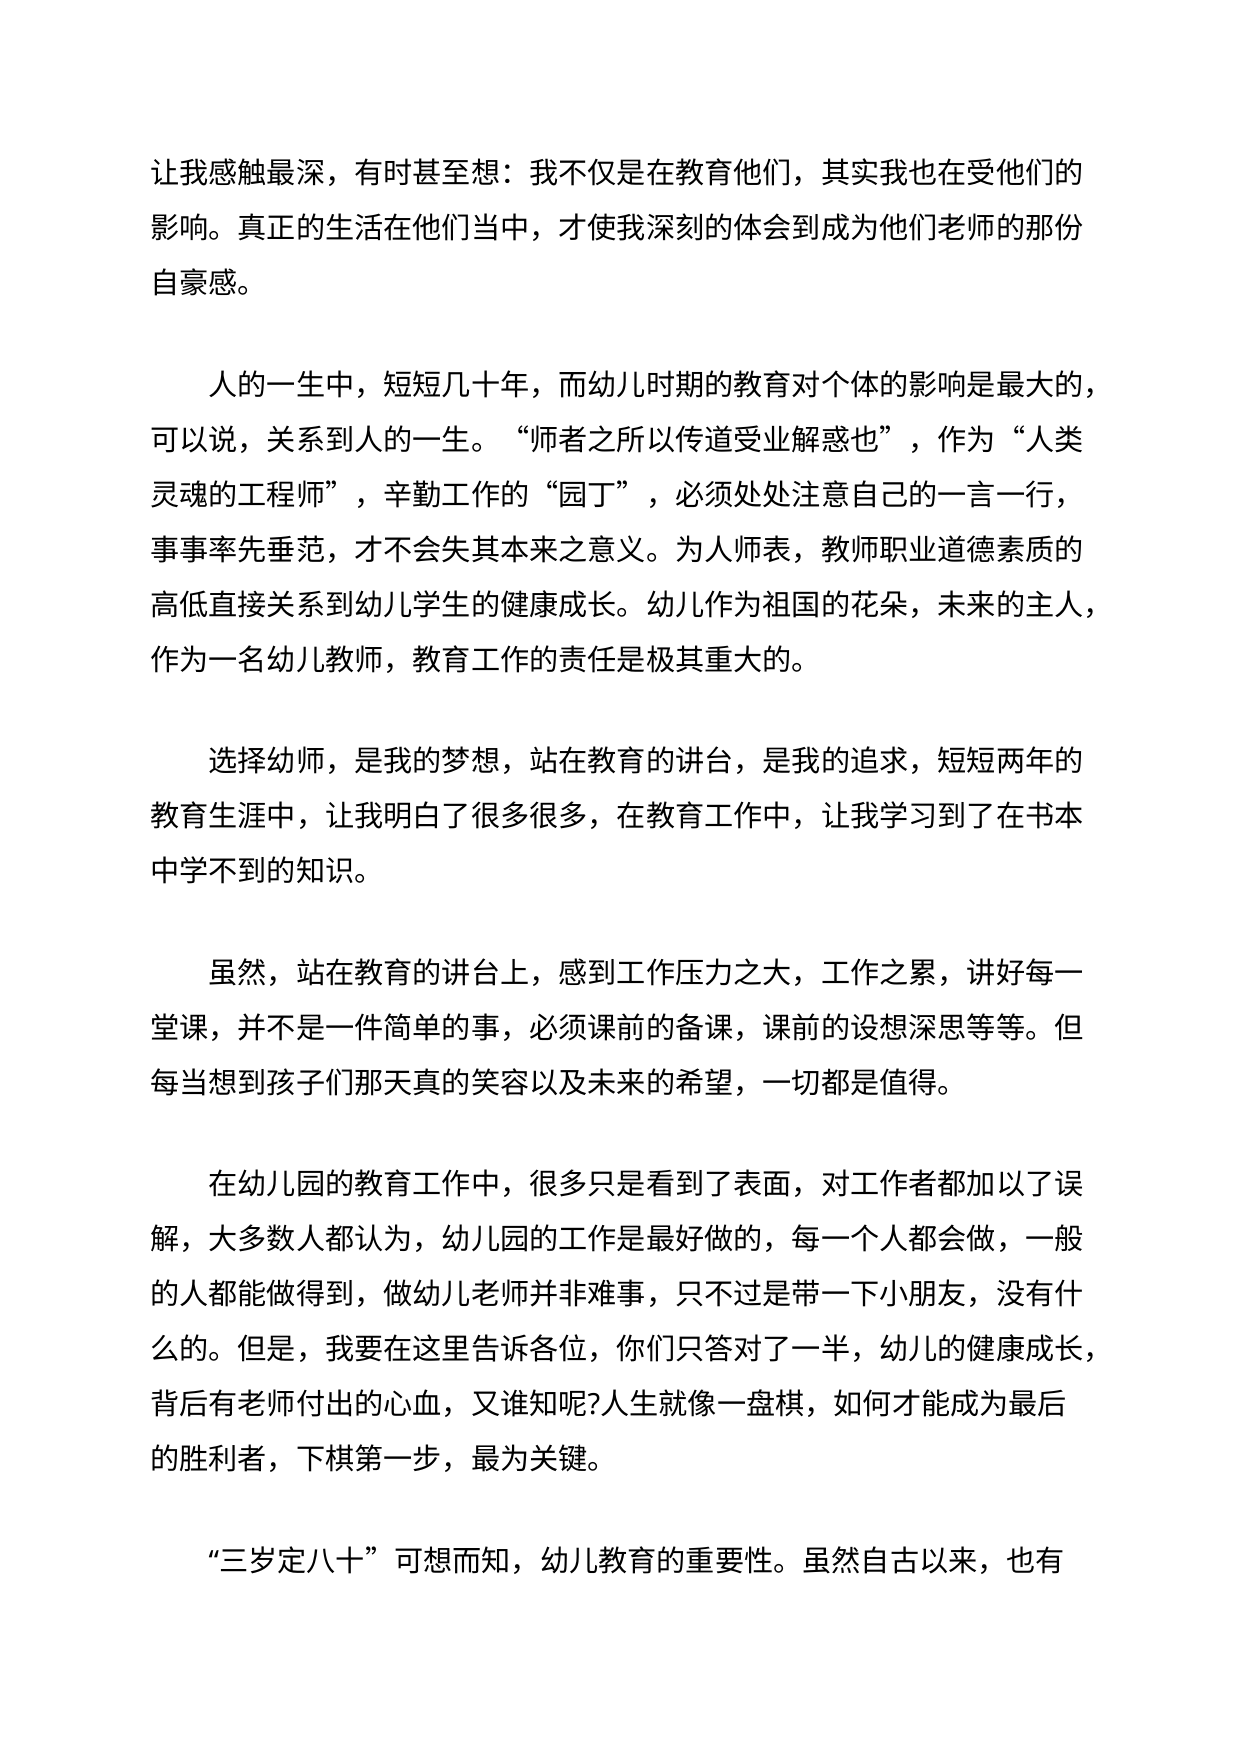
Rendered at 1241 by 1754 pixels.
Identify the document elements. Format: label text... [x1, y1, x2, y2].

text 选择幼师，是我的梦想，站在教育的讲台，是我的追求，短短两年的教育生涯中，让我明白了很多很多，在教育工作中，让我学习到了在书本中学不到的知识。 [150, 738, 1090, 890]
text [150, 150, 1090, 302]
text 在幼儿园的教育工作中，很多只是看到了表面，对工作者都加以了误解，大多数人都认为，幼儿园的工作是最好做的，每一个人都会做，一般的人都能做得到，做幼儿老师并非难事，只不过是带一下小朋友，没有什么的。但是，我要在这里告诉各位，你们只答对了一半，幼儿的健康成长，背后有老师付出的心血，又谁知呢?人生就像一盘棋，如何才能成为最后的胜利者，下棋第一步，最为关键。 [150, 1161, 1090, 1478]
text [150, 1537, 1090, 1580]
text 人的一生中，短短几十年，而幼儿时期的教育对个体的影响是最大的，可以说，关系到人的一生。“师者之所以传道受业解惑也”，作为“人类灵魂的工程师”，辛勤工作的“园丁”，必须处处注意自己的一言一行，事事率先垂范，才不会失其本来之意义。为人师表，教师职业道德素质的高低直接关系到幼儿学生的健康成长。幼儿作为祖国的花朵，未来的主人，作为一名幼儿教师，教育工作的责任是极其重大的。 [150, 362, 1090, 678]
text 虽然，站在教育的讲台上，感到工作压力之大，工作之累，讲好每一堂课，并不是一件简单的事，必须课前的备课，课前的设想深思等等。但每当想到孩子们那天真的笑容以及未来的希望，一切都是值得。 [150, 949, 1090, 1101]
